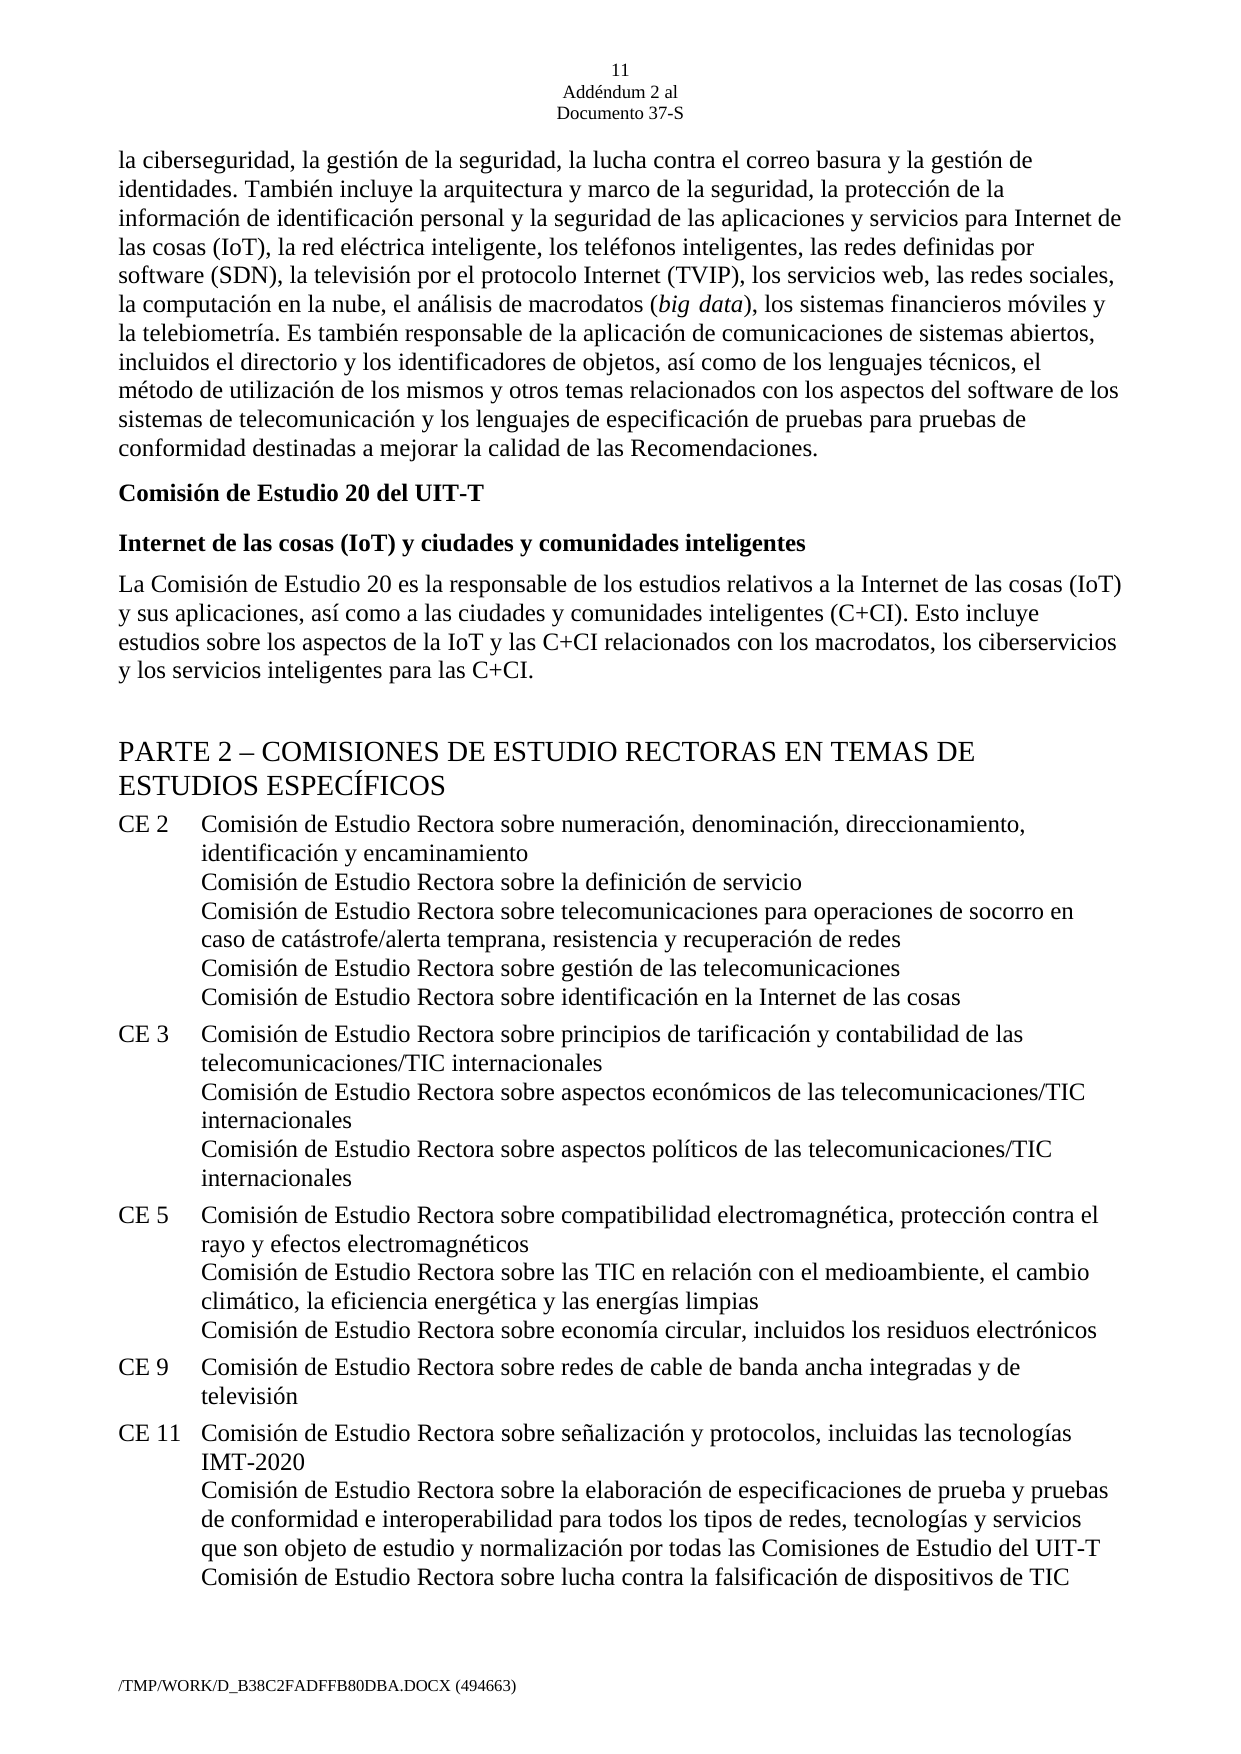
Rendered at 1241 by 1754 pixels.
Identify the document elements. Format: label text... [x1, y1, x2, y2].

text CE 5 Comisión de Estudio Rectora sobre compatibilidad electromagnética, protección contra el rayo y efectos electromagnéticos Comisión de Estudio Rectora sobre las TIC en relación con el medioambiente, el cambio climático, la eficiencia energética y las energías limpias Comisión de Estudio Rectora sobre economía circular, incluidos los residuos electrónicos [118, 1200, 1122, 1344]
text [118, 145, 1122, 462]
subtitle Internet de las cosas (IoT) y ciudades y comunidades inteligentes [118, 528, 1122, 557]
text CE 3 Comisión de Estudio Rectora sobre principios de tarificación y contabilidad de las telecomunicaciones/TIC internacionales Comisión de Estudio Rectora sobre aspectos económicos de las telecomunicaciones/TIC internacionales Comisión de Estudio Rectora sobre aspectos políticos de las telecomunicaciones/TIC internacionales [118, 1019, 1122, 1192]
text CE 2 Comisión de Estudio Rectora sobre numeración, denominación, direccionamiento, identificación y encaminamiento Comisión de Estudio Rectora sobre la definición de servicio Comisión de Estudio Rectora sobre telecomunicaciones para operaciones de socorro en caso de catástrofe/alerta temprana, resistencia y recuperación de redes Comisión de Estudio Rectora sobre gestión de las telecomunicaciones [118, 809, 1122, 1011]
subtitle Comisión de Estudio 20 del UIT-T [118, 478, 1122, 507]
text PARTE 2 – COMISIONES DE ESTUDIO RECTORAS EN TEMAS DE ESTUDIOS ESPECÍFICOS [118, 734, 1122, 801]
text La Comisión de Estudio 20 es la responsable de los estudios relativos a la Internet de las cosas (IoT) y sus aplicaciones, así como a las ciudades y comunidades inteligentes (C+CI). Esto incluye estudios sobre los aspectos de la IoT y las C+CI relacionados con los macrodatos, los ciberservicios y los servicios inteligentes para las C+CI. [118, 569, 1122, 684]
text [118, 1418, 1122, 1590]
text CE 9 Comisión de Estudio Rectora sobre redes de cable de banda ancha integradas y de televisión [118, 1352, 1122, 1409]
